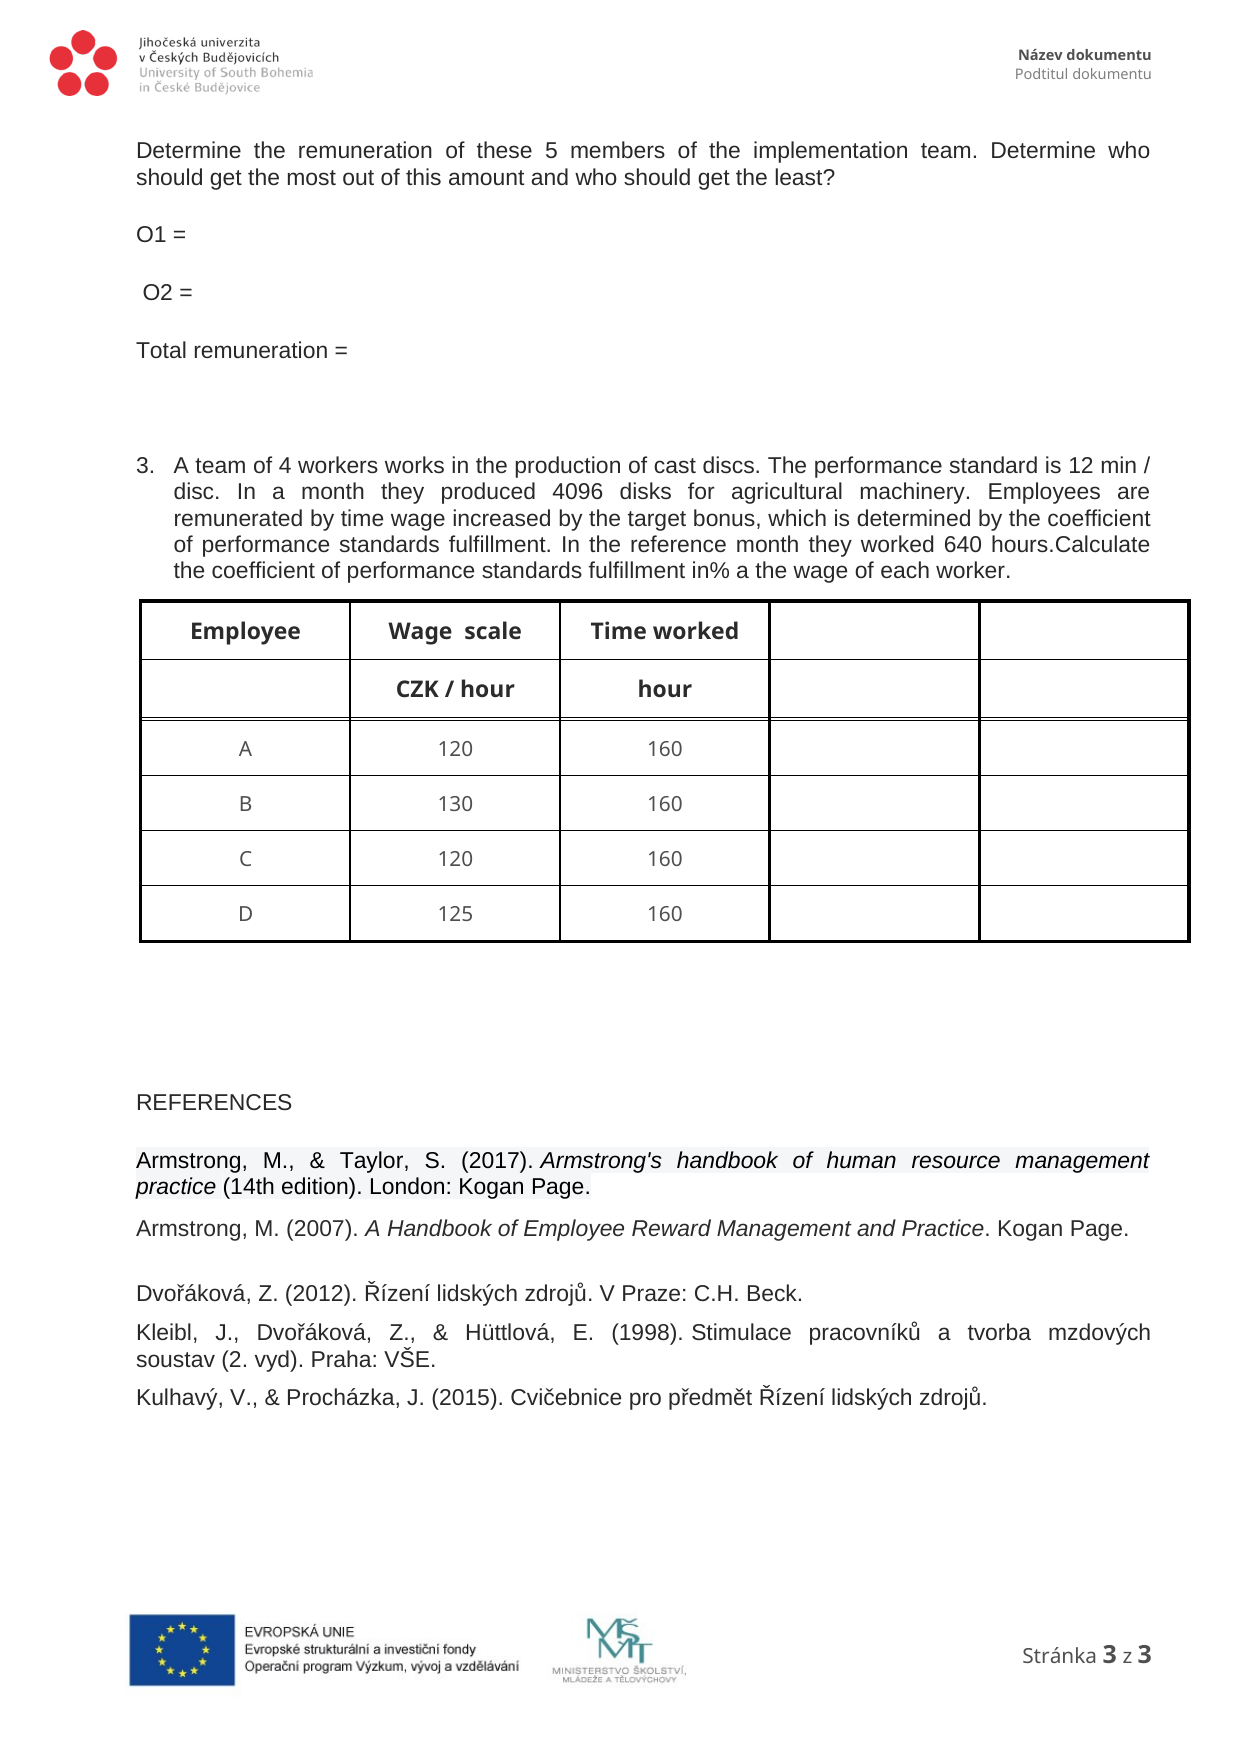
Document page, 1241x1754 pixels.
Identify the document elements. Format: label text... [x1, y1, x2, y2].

table_cell [771, 776, 978, 829]
table_cell 120 [351, 831, 559, 884]
table_cell [771, 886, 978, 939]
text Dvořáková, Z. (2012). Řízení lidských zdrojů. V Praze: C.H. Beck. [136, 1280, 1152, 1307]
table_header [981, 603, 1187, 659]
table_cell [771, 721, 978, 774]
table_cell [771, 660, 978, 716]
picture [92, 1581, 717, 1721]
text O1 = [136, 221, 1152, 248]
list A team of 4 workers works in the production of cast discs. The performance standard is 12 min / disc. In a month they produced 4096 disks for agricultural machinery. Employees are remunerated by time wage increased by the target bonus, which is determined by the coefficient of performance standards fulfillment. In the reference month they worked 640 hours.Calculate the coefficient of performance standards fulfillment in% a the wage of each worker. [136, 452, 1152, 584]
table_cell C [142, 831, 349, 884]
text Armstrong, M. (2007). A Handbook of Employee Reward Management and Practice. Kogan Page. [136, 1215, 1152, 1241]
table_header Employee [142, 603, 349, 659]
table_cell [771, 831, 978, 884]
table_cell 160 [561, 831, 768, 884]
text REFERENCES [136, 1089, 1152, 1116]
text Determine the remuneration of these 5 members of the implementation team. Determine who should get the most out of this amount and who should get the least? [136, 137, 1152, 190]
table_cell hour [561, 660, 768, 716]
table_cell [981, 776, 1187, 829]
table_cell CZK / hour [351, 660, 559, 716]
table_header [771, 603, 978, 659]
table_cell D [142, 886, 349, 939]
table_cell [981, 660, 1187, 716]
table_cell B [142, 776, 349, 829]
table_cell A [142, 721, 349, 774]
table_cell [981, 886, 1187, 939]
table_header Wage scale [351, 603, 559, 659]
text Kulhavý, V., & Procházka, J. (2015). Cvičebnice pro předmět Řízení lidských zdrojů. [136, 1384, 1152, 1411]
table_cell [981, 831, 1187, 884]
table_cell 160 [561, 776, 768, 829]
picture [49, 30, 313, 96]
text Kleibl, J., Dvořáková, Z., & Hüttlová, E. (1998). Stimulace pracovníků a tvorba mzdových soustav (2. vyd). Praha: VŠE. [136, 1319, 1152, 1372]
table_cell 125 [351, 886, 559, 939]
table_cell 160 [561, 721, 768, 774]
table_cell 120 [351, 721, 559, 774]
text Armstrong, M., & Taylor, S. (2017). Armstrong's handbook of human resource management practice (14th edition). London: Kogan Page. [591, 1147, 1152, 1199]
table_cell 130 [351, 776, 559, 829]
text Total remuneration = [136, 337, 1152, 363]
table_cell 160 [561, 886, 768, 939]
table_cell [981, 721, 1187, 774]
table_header Time worked [561, 603, 768, 659]
table_cell [142, 660, 349, 716]
text O2 = [136, 279, 1152, 305]
